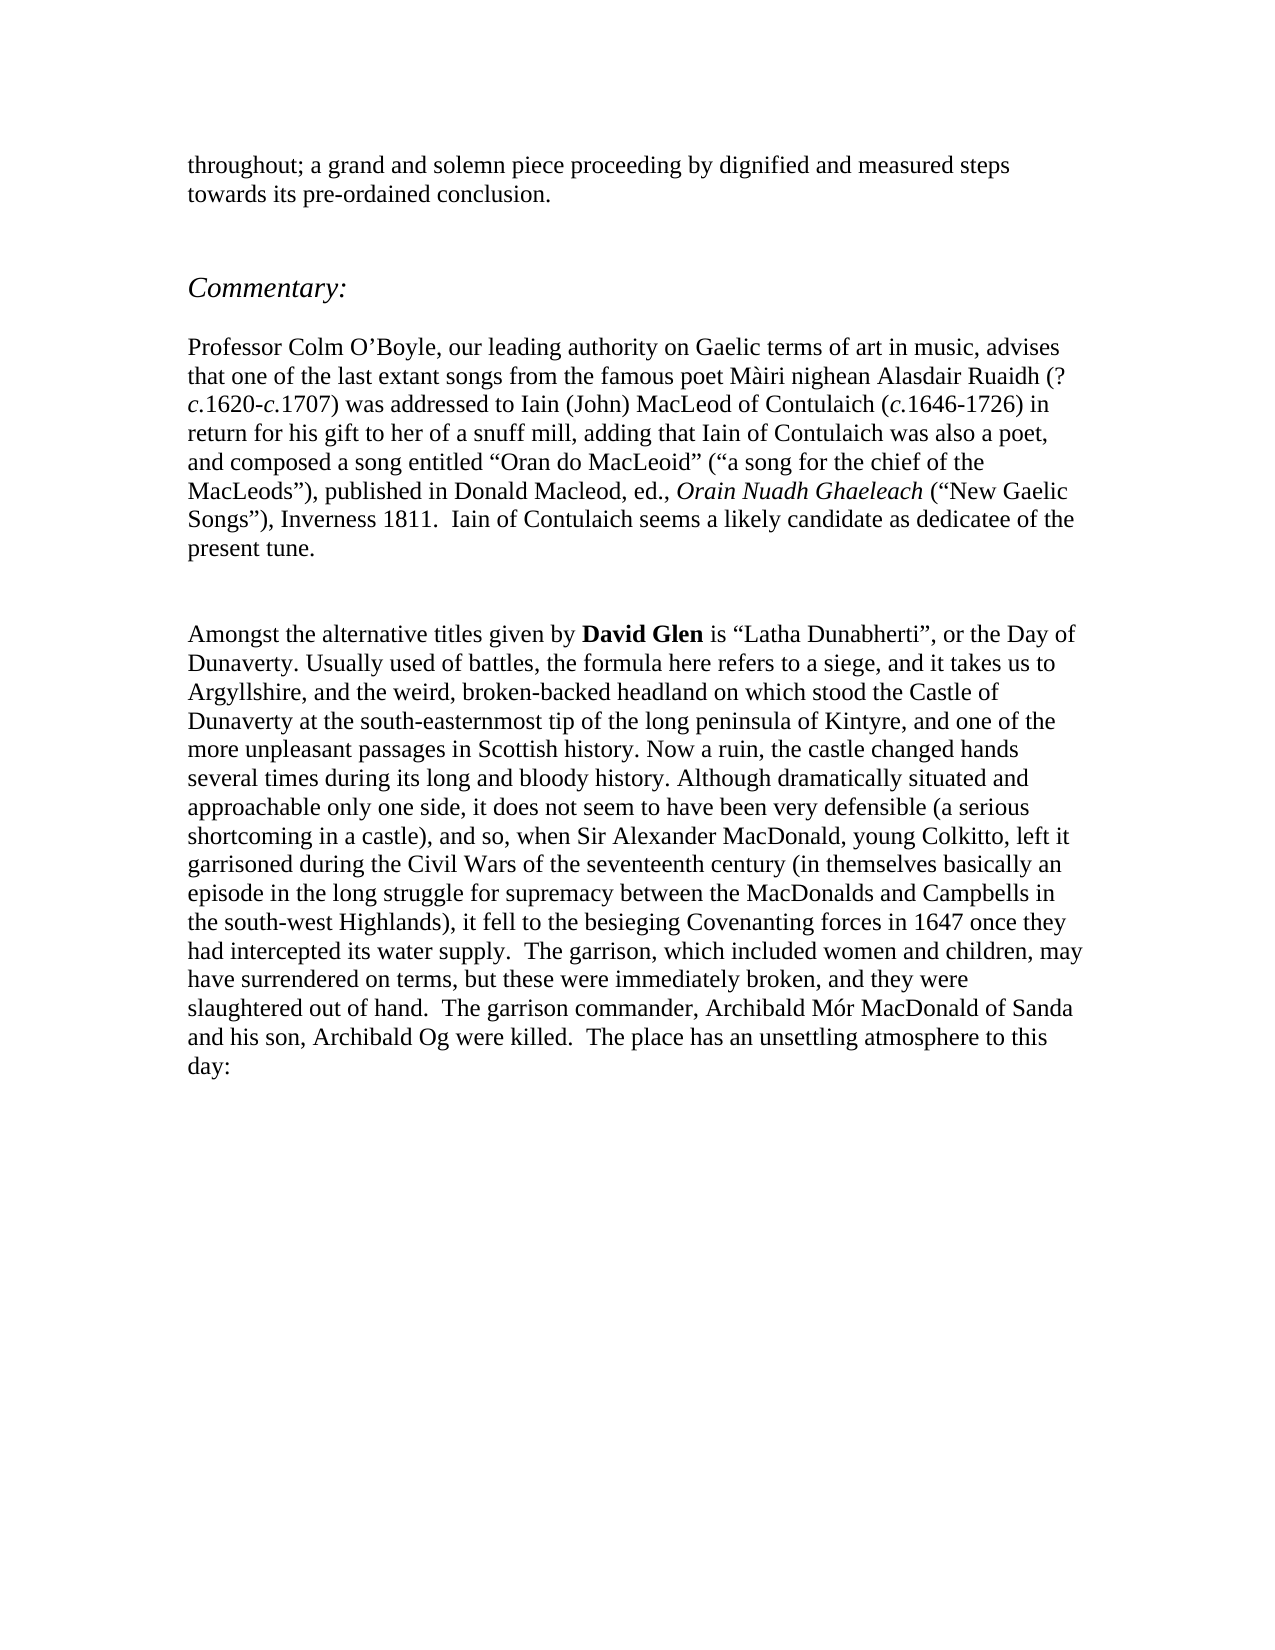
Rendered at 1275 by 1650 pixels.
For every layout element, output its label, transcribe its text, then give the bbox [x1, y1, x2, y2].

text Amongst the alternative titles given by David Glen is “Latha Dunabherti”, or the Day of Dunaverty. Usually used of battles, the formula here refers to a siege, and it takes us to Argyllshire, and the weird, broken-backed headland on which stood the Castle of Dunaverty at the south-easternmost tip of the long peninsula of Kintyre, and one of the more unpleasant passages in Scottish history. Now a ruin, the castle changed hands several times during its long and bloody history. Although dramatically situated and approachable only one side, it does not seem to have been very defensible (a serious shortcoming in a castle), and so, when Sir Alexander MacDonald, young Colkitto, left it garrisoned during the Civil Wars of the seventeenth century (in themselves basically an episode in the long struggle for supremacy between the MacDonalds and Campbells in the south-west Highlands), it fell to the besieging Covenanting forces in 1647 once they had intercepted its water supply. The garrison, which included women and children, may have surrendered on terms, but these were immediately broken, and they were slaughtered out of hand. The garrison commander, Archibald Mór MacDonald of Sanda and his son, Archibald Og were killed. The place has an unsettling atmosphere to this day: [187, 619, 1087, 1079]
text Commentary: [187, 270, 1087, 303]
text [187, 150, 1087, 207]
text Professor Colm O’Boyle, our leading authority on Gaelic terms of art in music, advises that one of the last extant songs from the famous poet Màiri nighean Alasdair Ruaidh (?c.1620-c.1707) was addressed to Iain (John) MacLeod of Contulaich (c.1646-1726) in return for his gift to her of a snuff mill, adding that Iain of Contulaich was also a poet, and composed a song entitled “Oran do MacLeoid” (“a song for the chief of the MacLeods”), published in Donald Macleod, ed., Orain Nuadh Ghaeleach (“New Gaelic Songs”), Inverness 1811. Iain of Contulaich seems a likely candidate as dedicatee of the present tune. [187, 332, 1087, 562]
